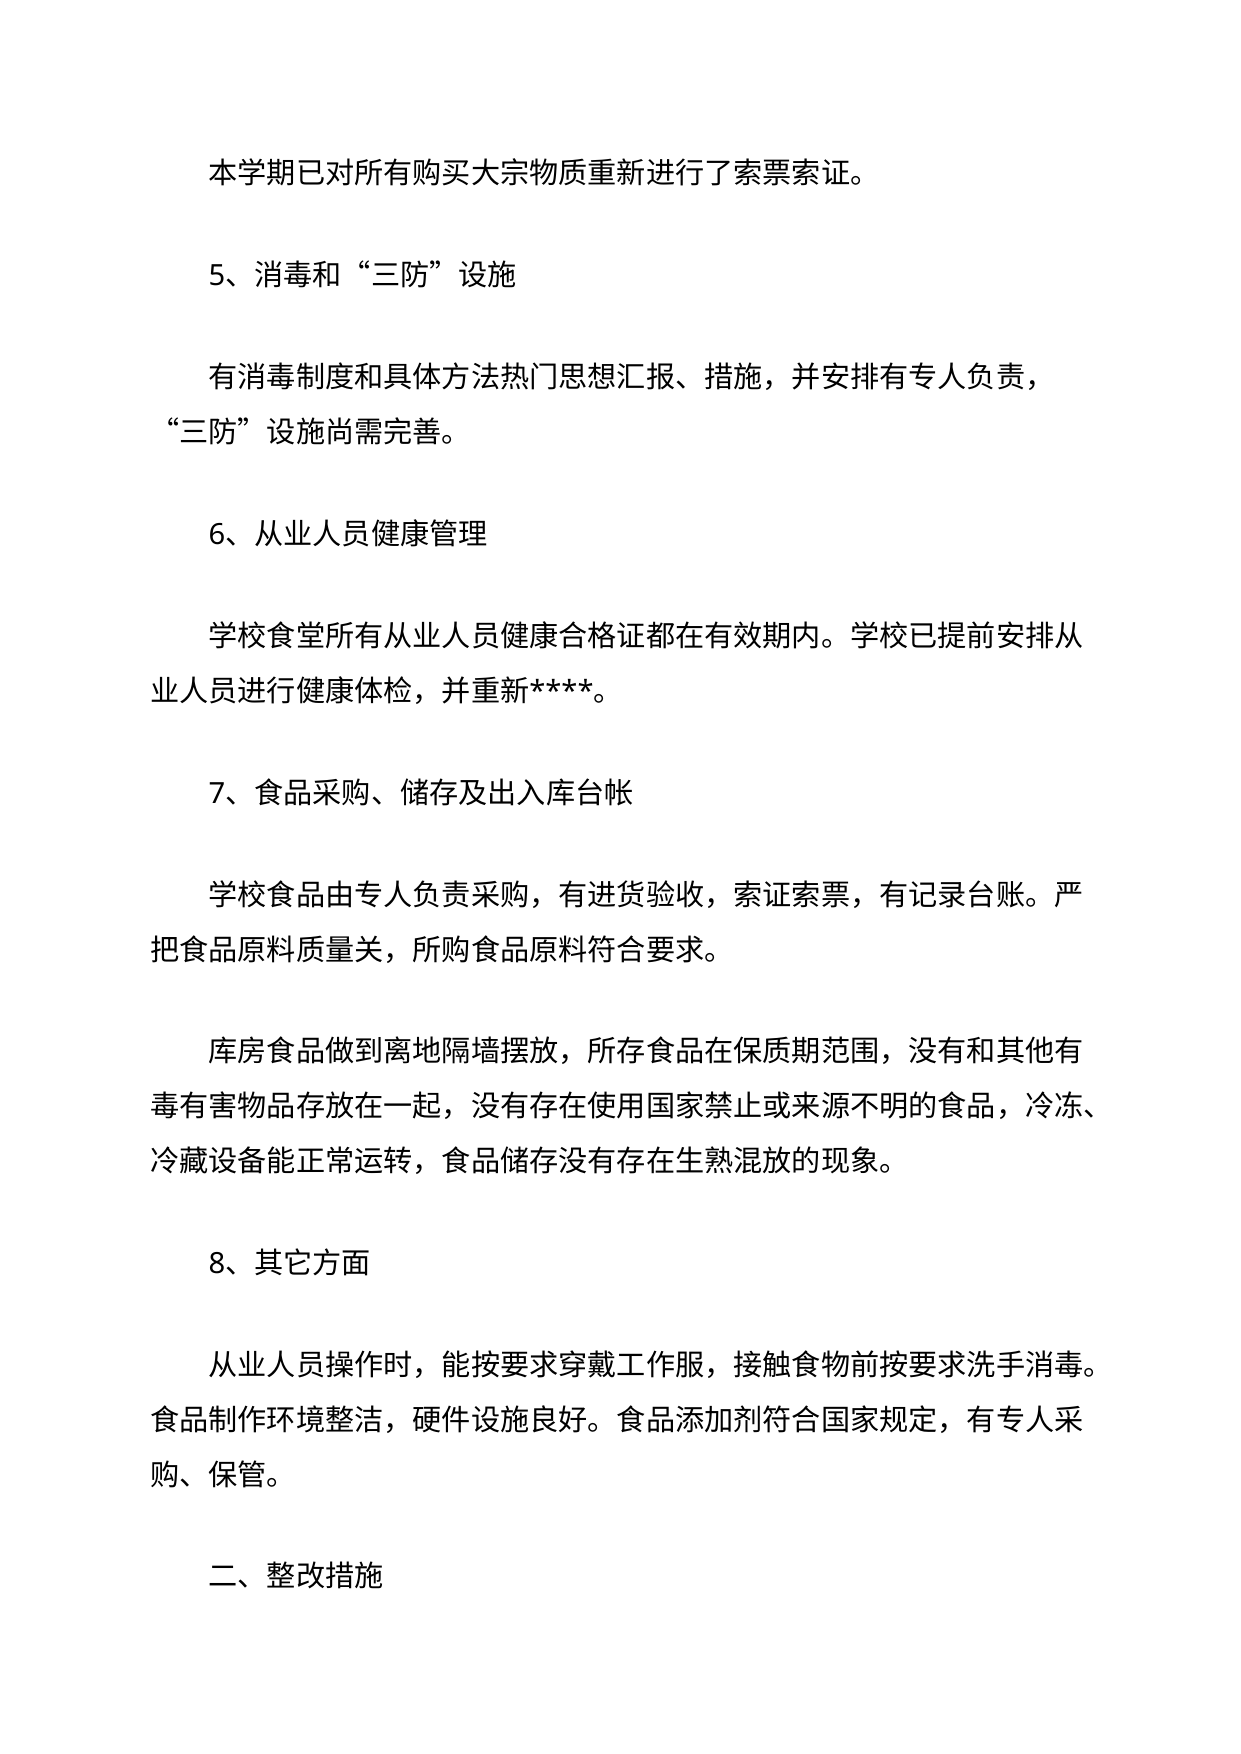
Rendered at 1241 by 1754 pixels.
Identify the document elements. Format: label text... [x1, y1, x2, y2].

text 学校食品由专人负责采购，有进货验收，索证索票，有记录台账。严把食品原料质量关，所购食品原料符合要求。 [150, 871, 1090, 968]
text 本学期已对所有购买大宗物质重新进行了索票索证。 [150, 150, 1090, 192]
text 6、从业人员健康管理 [150, 510, 1090, 553]
text 学校食堂所有从业人员健康合格证都在有效期内。学校已提前安排从业人员进行健康体检，并重新****。 [150, 612, 1090, 710]
text 库房食品做到离地隔墙摆放，所存食品在保质期范围，没有和其他有毒有害物品存放在一起，没有存在使用国家禁止或来源不明的食品，冷冻、冷藏设备能正常运转，食品储存没有存在生熟混放的现象。 [150, 1028, 1090, 1180]
text 有消毒制度和具体方法热门思想汇报、措施，并安排有专人负责，“三防”设施尚需完善。 [150, 354, 1090, 451]
text 二、整改措施 [150, 1553, 1090, 1595]
text 8、其它方面 [150, 1239, 1090, 1282]
text 从业人员操作时，能按要求穿戴工作服，接触食物前按要求洗手消毒。食品制作环境整洁，硬件设施良好。食品添加剂符合国家规定，有专人采购、保管。 [150, 1341, 1090, 1493]
text 5、消毒和“三防”设施 [150, 252, 1090, 294]
text 7、食品采购、储存及出入库台帐 [150, 769, 1090, 812]
